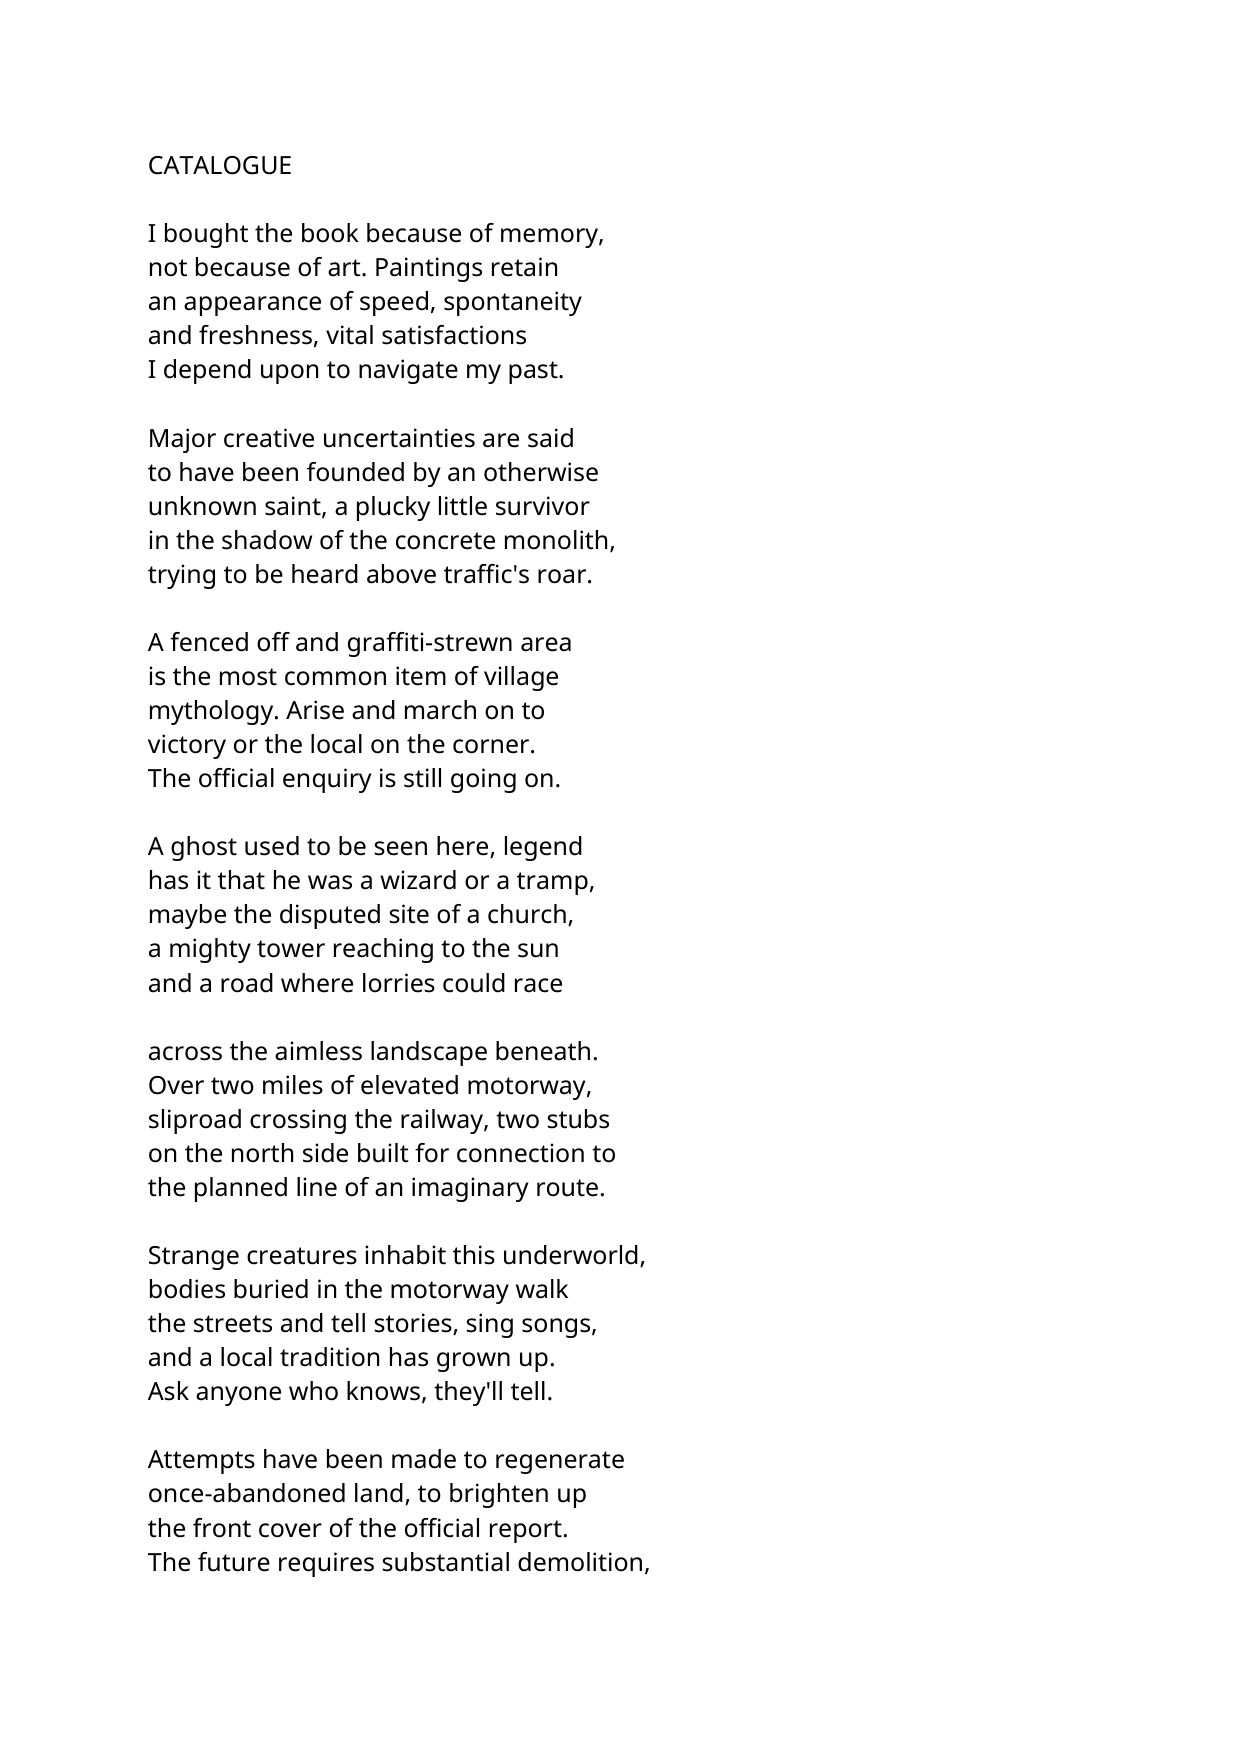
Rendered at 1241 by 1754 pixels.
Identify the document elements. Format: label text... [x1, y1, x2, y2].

text and freshness, vital satisfactions [148, 318, 1092, 352]
text in the shadow of the concrete monolith, [148, 522, 1092, 556]
text and a local tradition has grown up. [148, 1340, 1092, 1374]
text Over two miles of elevated motorway, [148, 1067, 1092, 1101]
text the front cover of the official report. [148, 1510, 1092, 1544]
text maybe the disputed site of a church, [148, 897, 1092, 931]
text mythology. Arise and march on to [148, 693, 1092, 727]
text bodies buried in the motorway walk [148, 1272, 1092, 1306]
text the streets and tell stories, sing songs, [148, 1306, 1092, 1340]
text victory or the local on the corner. [148, 727, 1092, 761]
text Ask anyone who knows, they'll tell. [148, 1374, 1092, 1408]
text is the most common item of village [148, 659, 1092, 693]
text I bought the book because of memory, [148, 216, 1092, 250]
text I depend upon to navigate my past. [148, 352, 1092, 386]
text A fenced off and graffiti-strewn area [148, 624, 1092, 659]
text sliproad crossing the railway, two stubs [148, 1101, 1092, 1136]
text to have been founded by an otherwise [148, 454, 1092, 488]
text Strange creatures inhabit this underworld, [148, 1238, 1092, 1272]
text across the aimless landscape beneath. [148, 1033, 1092, 1067]
text unknown saint, a plucky little survivor [148, 488, 1092, 522]
text The future requires substantial demolition, [148, 1544, 1092, 1578]
text has it that he was a wizard or a tramp, [148, 863, 1092, 897]
text the planned line of an imaginary route. [148, 1169, 1092, 1204]
text Major creative uncertainties are said [148, 420, 1092, 454]
text a mighty tower reaching to the sun [148, 931, 1092, 965]
text an appearance of speed, spontaneity [148, 284, 1092, 318]
text and a road where lorries could race [148, 965, 1092, 999]
text The official enquiry is still going on. [148, 761, 1092, 795]
text once-abandoned land, to brighten up [148, 1476, 1092, 1510]
text A ghost used to be seen here, legend [148, 829, 1092, 863]
text CATALOGUE [148, 148, 1092, 182]
text on the north side built for connection to [148, 1136, 1092, 1169]
text not because of art. Paintings retain [148, 250, 1092, 284]
text trying to be heard above traffic's roar. [148, 556, 1092, 591]
text Attempts have been made to regenerate [148, 1442, 1092, 1476]
